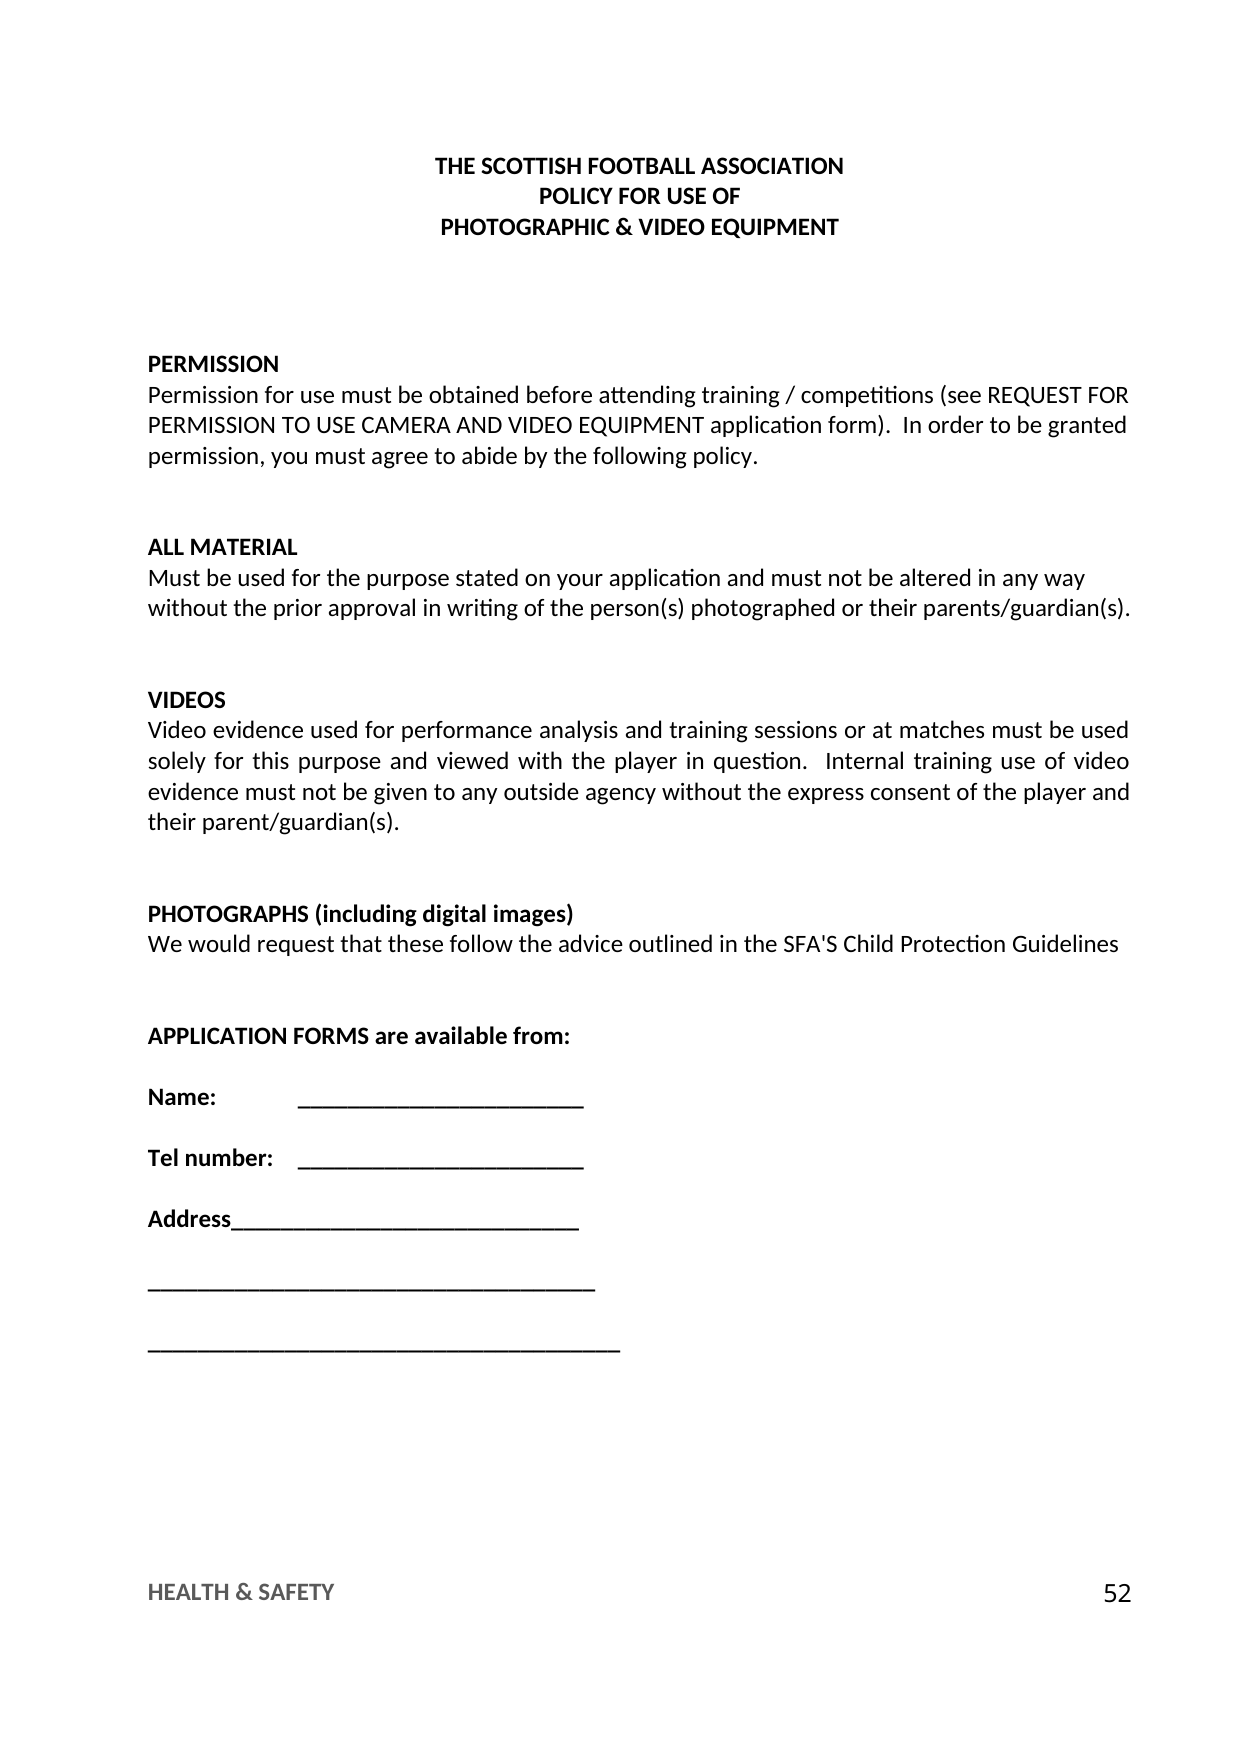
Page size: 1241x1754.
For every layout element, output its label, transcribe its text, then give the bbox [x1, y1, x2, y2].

title Must be used for the purpose stated on your application and must not be altered in any way without the prior approval in writing of the person(s) photographed or their parents/guardian(s). [148, 562, 1132, 623]
title PHOTOGRAPHIC & VIDEO EQUIPMENT [148, 211, 1132, 242]
title Address____________________________ [148, 1203, 1132, 1233]
title ALL MATERIAL [148, 532, 1132, 562]
title ______________________________________ [148, 1325, 1132, 1356]
title APPLICATION FORMS are available from: [148, 1020, 1132, 1050]
title PHOTOGRAPHS (including digital images) [148, 898, 1132, 928]
title Tel number: _______________________ [148, 1142, 1132, 1172]
title THE SCOTTISH FOOTBALL ASSOCIATION [148, 150, 1132, 181]
title Name: _______________________ [148, 1081, 1132, 1111]
title PERMISSION [148, 348, 1132, 379]
title ____________________________________ [148, 1264, 1132, 1294]
title VIDEOS [148, 684, 1132, 715]
title POLICY FOR USE OF [148, 181, 1132, 211]
title Video evidence used for performance analysis and training sessions or at matches must be used solely for this purpose and viewed with the player in question. Internal training use of video evidence must not be given to any outside agency without the express consent of the player and their parent/guardian(s). [148, 715, 1132, 837]
title Permission for use must be obtained before attending training / competitions (see REQUEST FOR PERMISSION TO USE CAMERA AND VIDEO EQUIPMENT application form). In order to be granted permission, you must agree to abide by the following policy. [148, 379, 1132, 471]
title We would request that these follow the advice outlined in the SFA'S Child Protection Guidelines [148, 928, 1132, 959]
